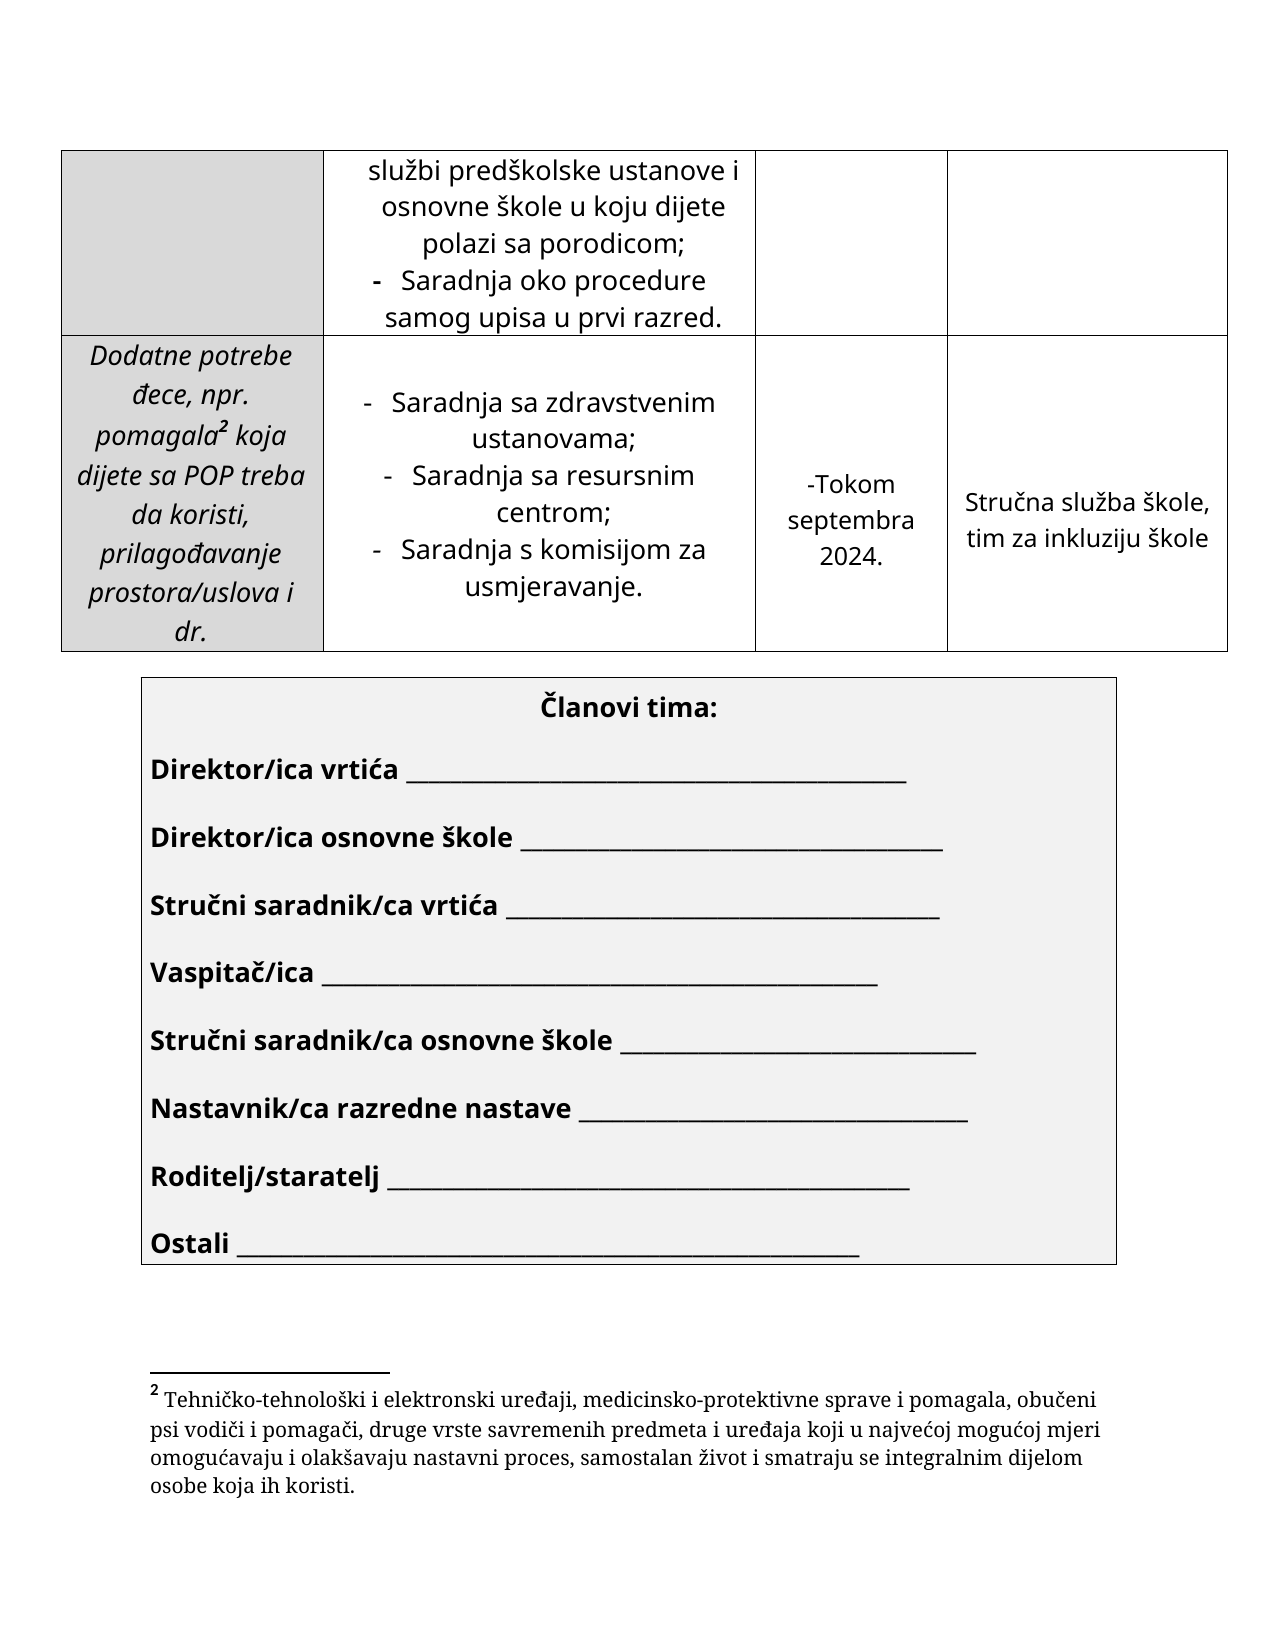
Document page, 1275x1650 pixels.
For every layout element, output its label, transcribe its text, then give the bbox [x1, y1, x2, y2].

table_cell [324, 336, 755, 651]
text Stručni saradnik/ca osnovne škole ________________________________ [142, 1018, 1116, 1058]
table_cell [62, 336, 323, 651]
text Direktor/ica osnovne škole ______________________________________ [142, 815, 1116, 855]
text Članovi tima: [142, 678, 1116, 725]
text Ostali ________________________________________________________ [142, 1222, 1116, 1264]
text Nastavnik/ca razredne nastave ___________________________________ [142, 1086, 1116, 1126]
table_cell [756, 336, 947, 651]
text Vaspitač/ica __________________________________________________ [142, 951, 1116, 991]
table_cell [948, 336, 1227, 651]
text Direktor/ica vrtića _____________________________________________ [142, 747, 1116, 787]
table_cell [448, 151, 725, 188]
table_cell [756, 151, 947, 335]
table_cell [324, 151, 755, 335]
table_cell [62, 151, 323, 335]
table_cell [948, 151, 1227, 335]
text Roditelj/staratelj _______________________________________________ [142, 1154, 1116, 1194]
text Stručni saradnik/ca vrtića _______________________________________ [142, 883, 1116, 923]
